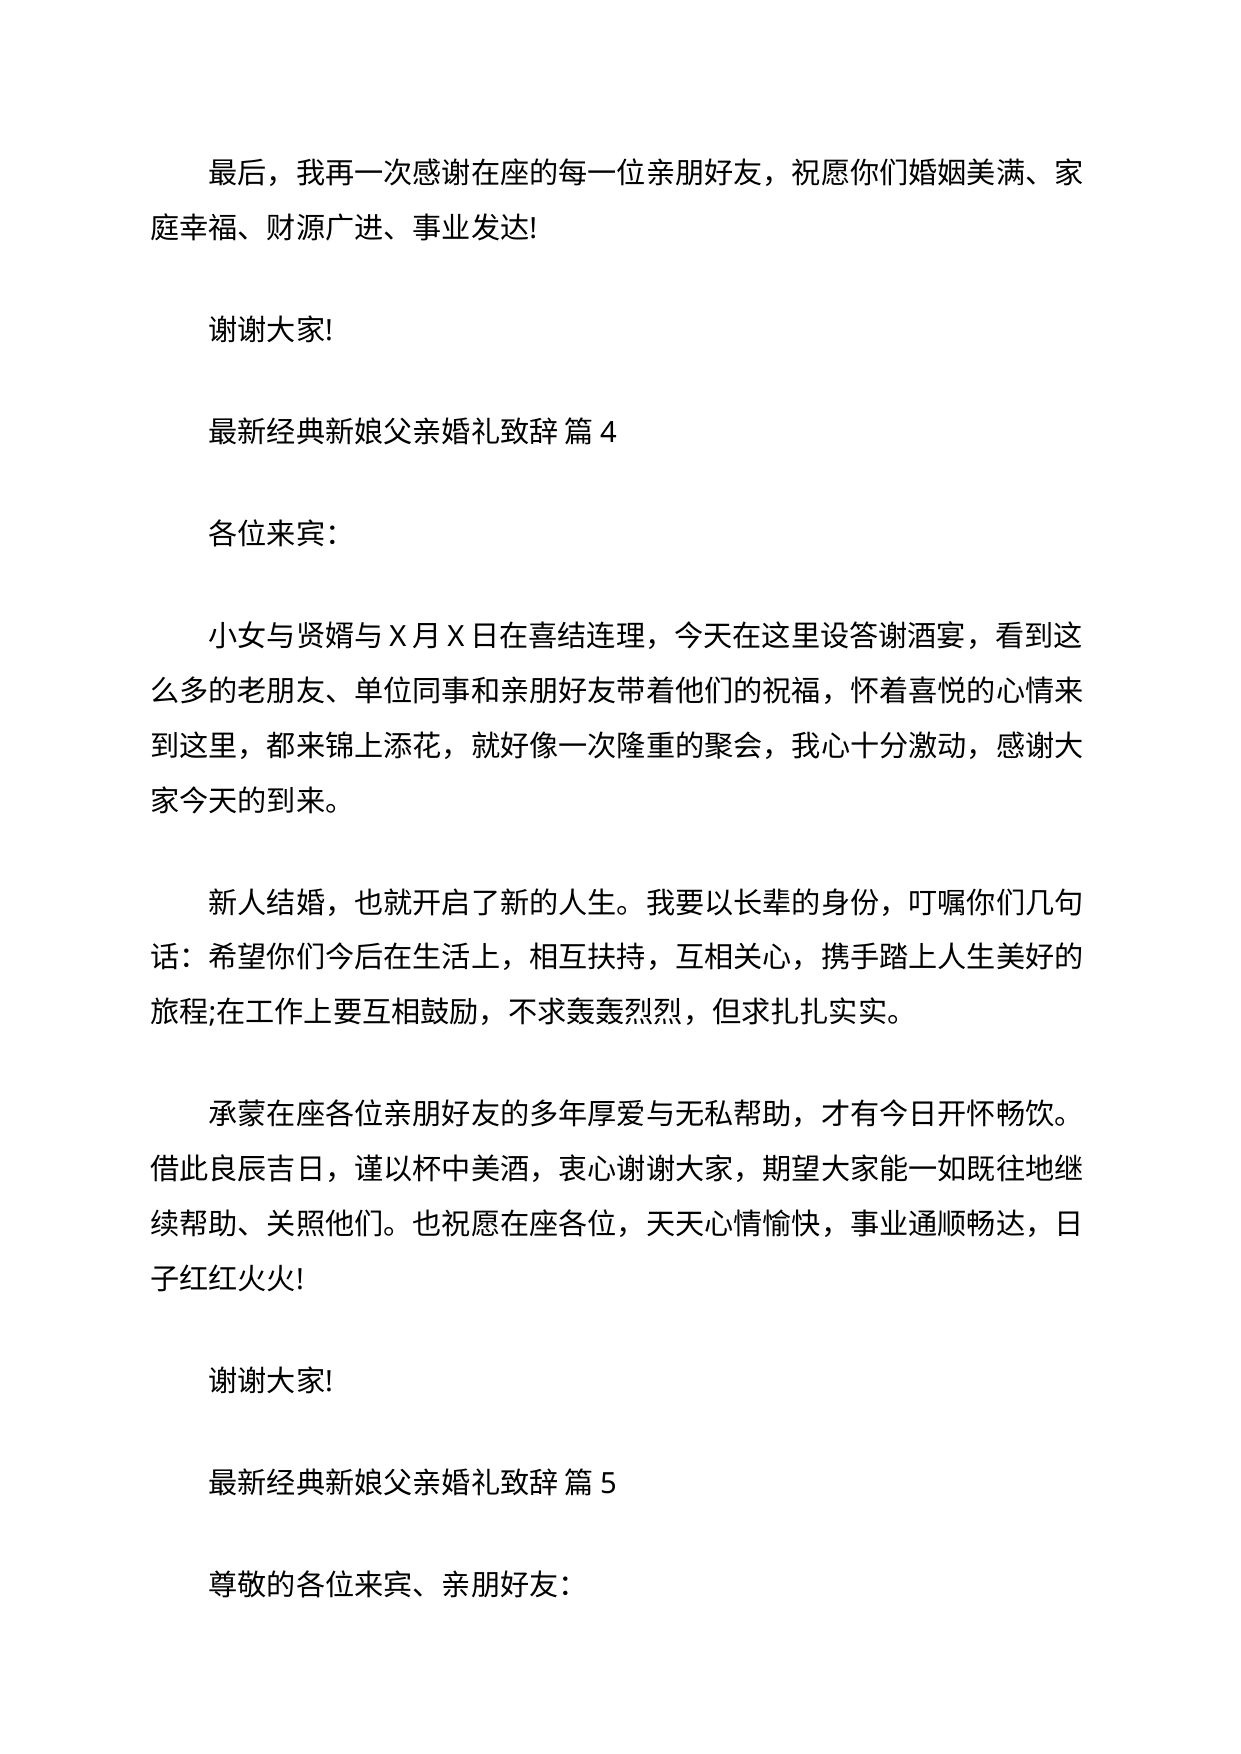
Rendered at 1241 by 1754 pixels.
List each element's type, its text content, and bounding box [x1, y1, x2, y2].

text 小女与贤婿与X月X日在喜结连理，今天在这里设答谢酒宴，看到这么多的老朋友、单位同事和亲朋好友带着他们的祝福，怀着喜悦的心情来到这里，都来锦上添花，就好像一次隆重的聚会，我心十分激动，感谢大家今天的到来。 [150, 613, 1090, 820]
text 谢谢大家! [150, 1358, 1090, 1400]
text 承蒙在座各位亲朋好友的多年厚爱与无私帮助，才有今日开怀畅饮。借此良辰吉日，谨以杯中美酒，衷心谢谢大家，期望大家能一如既往地继续帮助、关照他们。也祝愿在座各位，天天心情愉快，事业通顺畅达，日子红红火火! [150, 1091, 1090, 1298]
text 尊敬的各位来宾、亲朋好友： [150, 1562, 1090, 1604]
text 谢谢大家! [150, 307, 1090, 349]
text 新人结婚，也就开启了新的人生。我要以长辈的身份，叮嘱你们几句话：希望你们今后在生活上，相互扶持，互相关心，携手踏上人生美好的旅程;在工作上要互相鼓励，不求轰轰烈烈，但求扎扎实实。 [150, 879, 1090, 1031]
text 最新经典新娘父亲婚礼致辞 篇4 [150, 409, 1090, 451]
text 各位来宾： [150, 511, 1090, 553]
text 最后，我再一次感谢在座的每一位亲朋好友，祝愿你们婚姻美满、家庭幸福、财源广进、事业发达! [150, 150, 1090, 247]
text 最新经典新娘父亲婚礼致辞 篇5 [150, 1459, 1090, 1502]
